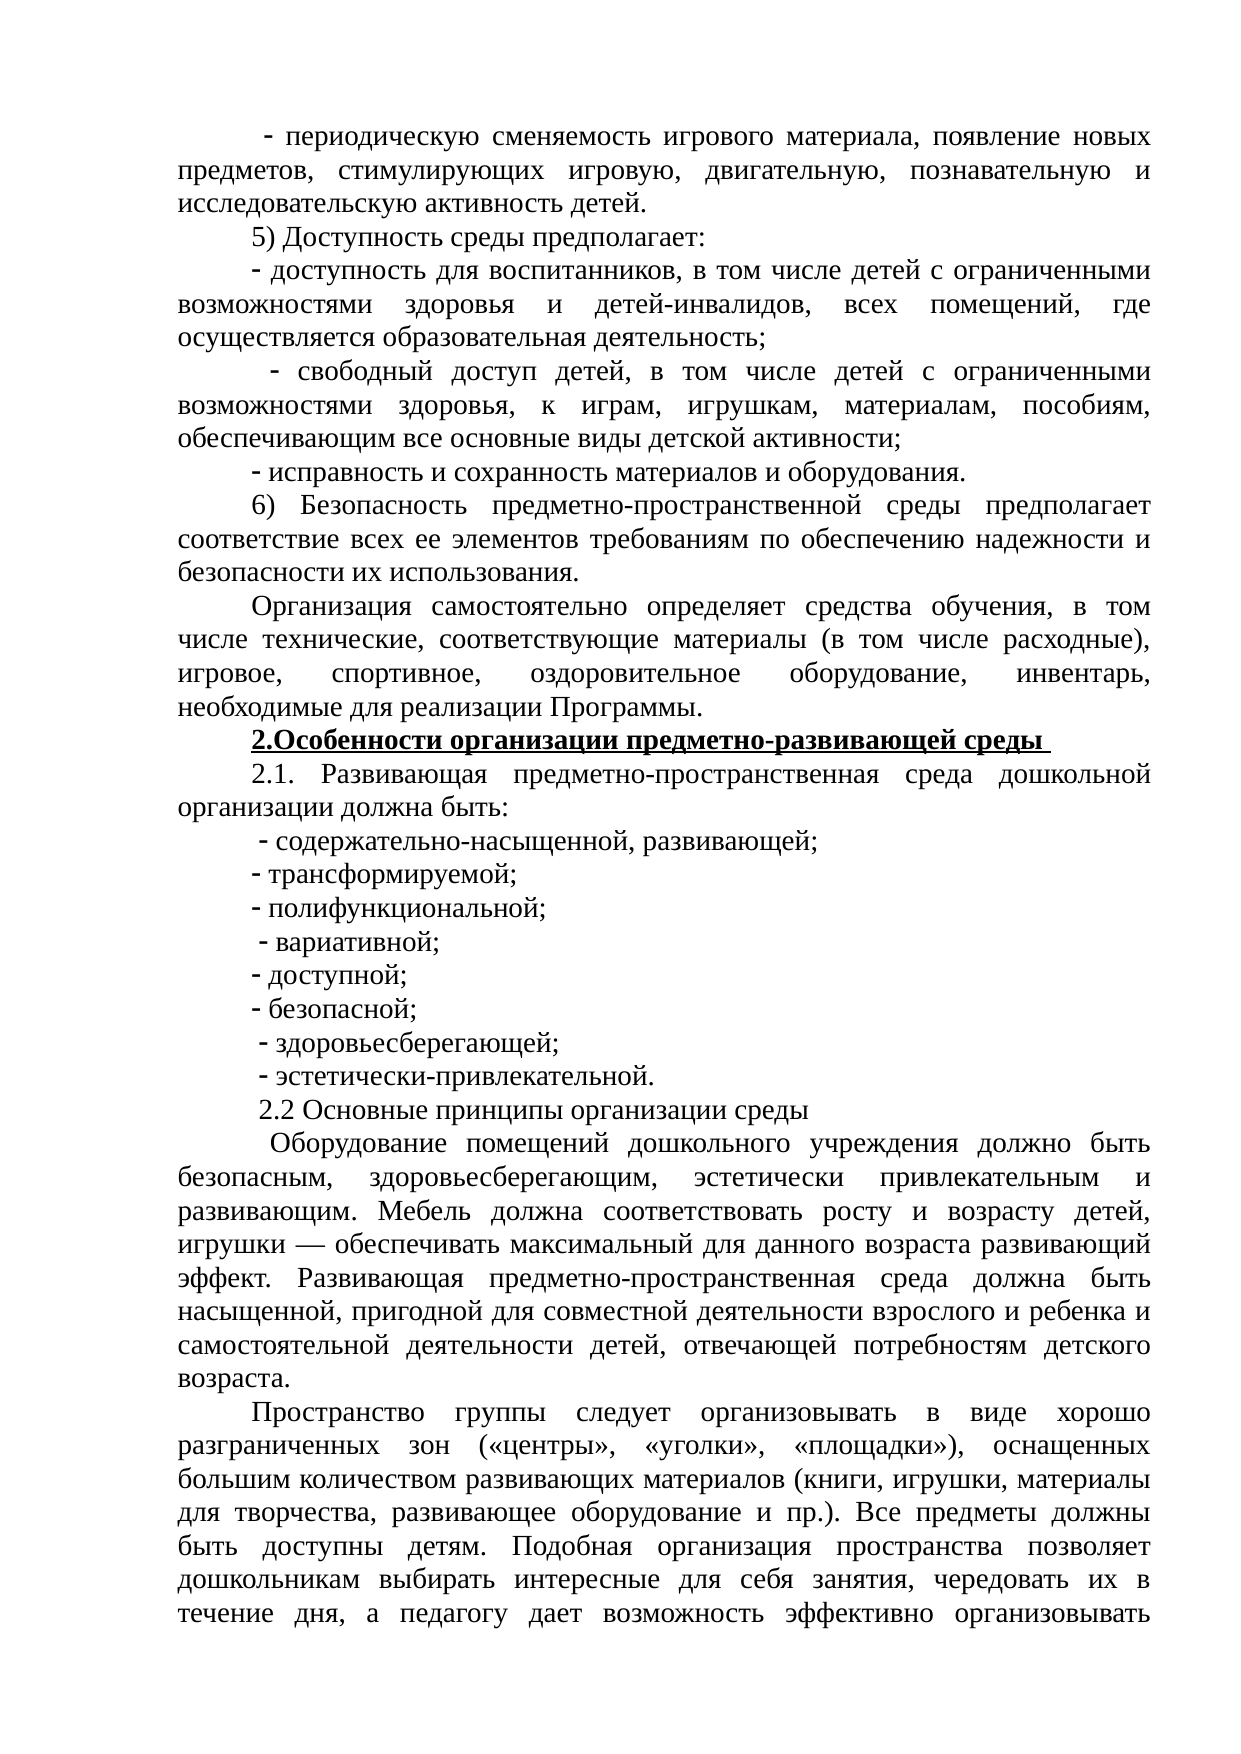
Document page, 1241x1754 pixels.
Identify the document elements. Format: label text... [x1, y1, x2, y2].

text исправность и сохранность материалов и оборудования. [177, 454, 1152, 487]
text содержательно-насыщенной, развивающей; [177, 823, 1152, 857]
text 2.1. Развивающая предметно-пространственная среда дошкольной организации должна быть: [177, 756, 1152, 823]
text 6) Безопасность предметно-пространственной среды предполагает соответствие всех ее элементов требованиям по обеспечению надежности и безопасности их использования. [177, 487, 1152, 588]
text свободный доступ детей, в том числе детей с ограниченными возможностями здоровья, к играм, игрушкам, материалам, пособиям, обеспечивающим все основные виды детской активности; [177, 353, 1152, 454]
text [177, 1394, 1152, 1629]
text периодическую сменяемость игрового материала, появление новых предметов, стимулирующих игровую, двигательную, познавательную и исследовательскую активность детей. [177, 118, 1152, 219]
text доступность для воспитанников, в том числе детей с ограниченными возможностями здоровья и детей-инвалидов, всех помещений, где осуществляется образовательная деятельность; [177, 252, 1152, 353]
text 2.Особенности организации предметно-развивающей среды [177, 722, 1152, 756]
text вариативной; [177, 924, 1152, 957]
text полифункциональной; [177, 890, 1152, 924]
text здоровьесберегающей; [177, 1025, 1152, 1058]
text безопасной; [177, 991, 1152, 1025]
text эстетически-привлекательной. [177, 1058, 1152, 1092]
text Оборудование помещений дошкольного учреждения должно быть безопасным, здоровьесберегающим, эстетически привлекательным и развивающим. Мебель должна соответствовать росту и возрасту детей, игрушки — обеспечивать максимальный для данного возраста развивающий эффект. Развивающая предметно-пространственная среда должна быть насыщенной, пригодной для совместной деятельности взрослого и ребенка и самостоятельной деятельности детей, отвечающей потребностям детского возраста. [177, 1126, 1152, 1394]
text 5) Доступность среды предполагает: [177, 219, 1152, 252]
text 2.2 Основные принципы организации среды [177, 1092, 1152, 1126]
text Организация самостоятельно определяет средства обучения, в том числе технические, соответствующие материалы (в том числе расходные), игровое, спортивное, оздоровительное оборудование, инвентарь, необходимые для реализации Программы. [177, 588, 1152, 722]
text трансформируемой; [177, 857, 1152, 890]
text доступной; [177, 957, 1152, 991]
